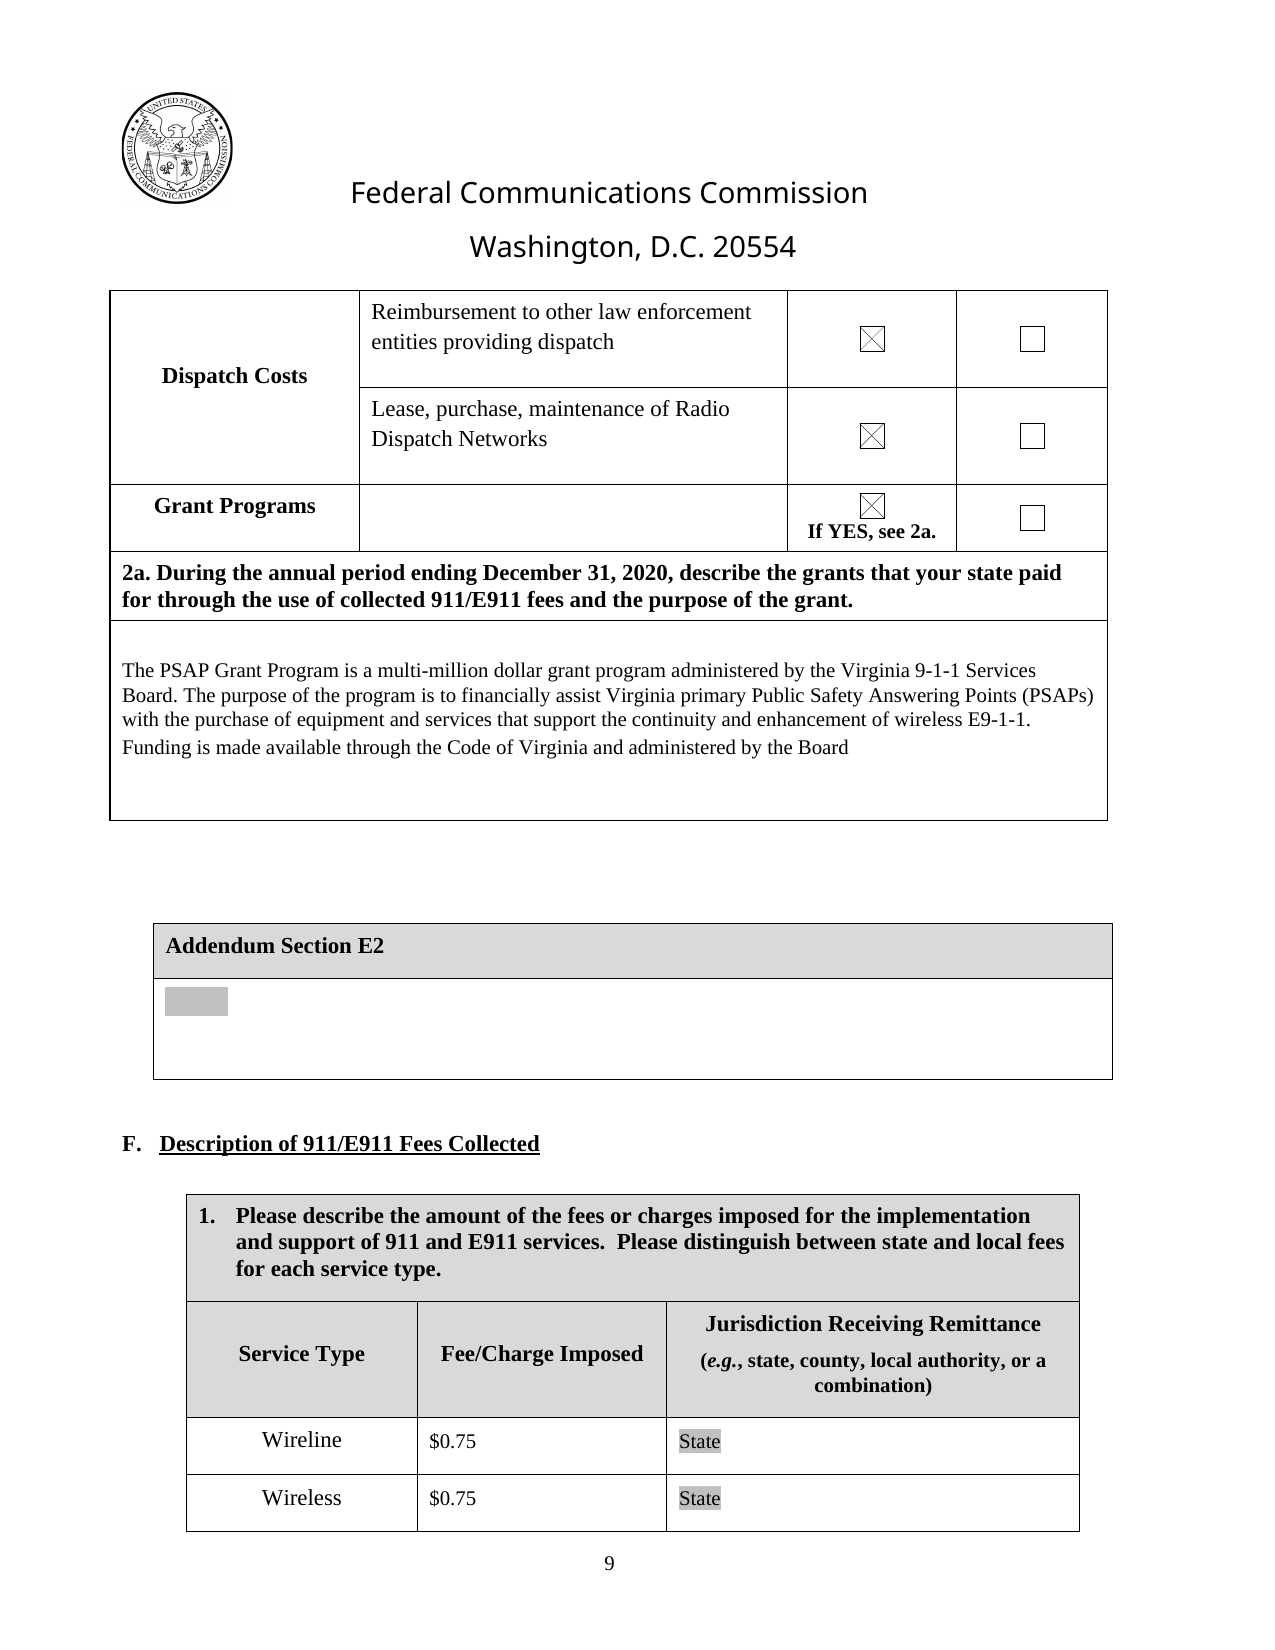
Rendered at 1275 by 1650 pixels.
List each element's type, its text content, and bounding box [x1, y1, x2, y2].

table_cell $0.75 [418, 1418, 666, 1474]
table_cell State [667, 1418, 1079, 1474]
table_cell [788, 291, 956, 387]
table_cell $0.75 [418, 1475, 666, 1531]
table_cell [154, 979, 1112, 1078]
table_cell The PSAP Grant Program is a multi-million dollar grant program administered by the Virginia 9-1-1 Services Board. The purpose of the program is to financially assist Virginia primary Public Safety Answering Points (PSAPs) with the purchase of equipment and services that support the continuity and enhancement of wireless E9-1-1. Funding is made available through the Code of Virginia and administered by the Board [111, 621, 1107, 820]
table_cell Dispatch Costs [111, 291, 359, 484]
table_cell Wireless [187, 1475, 417, 1531]
table_cell 2a. During the annual period ending December 31, 2020, describe the grants that your state paid for through the use of collected 911/E911 fees and the purpose of the grant. [111, 552, 1107, 619]
table_header Addendum Section E2 [154, 924, 1112, 978]
list Description of 911/E911 Fees Collected [122, 1131, 1144, 1181]
table_cell Grant Programs [111, 485, 359, 551]
table_cell Reimbursement to other law enforcement entities providing dispatch [360, 291, 787, 387]
table_cell [360, 485, 787, 551]
table_cell [788, 388, 956, 484]
table_cell Wireline [187, 1418, 417, 1474]
table_header Please describe the amount of the fees or charges imposed for the implementation and support of 911 and E911 services. Please distinguish between state and local fees for each service type. [187, 1195, 1079, 1301]
table_cell Fee/Charge Imposed [418, 1302, 666, 1417]
table_cell [957, 485, 1107, 551]
table_cell Lease, purchase, maintenance of Radio Dispatch Networks [360, 388, 787, 484]
picture [121, 92, 233, 204]
table_cell Jurisdiction Receiving Remittance (e.g., state, county, local authority, or a combination) [667, 1302, 1079, 1417]
table_cell State [667, 1475, 1079, 1531]
table_cell [957, 291, 1107, 387]
table_cell If YES, see 2a. [788, 485, 956, 551]
table_cell Service Type [187, 1302, 417, 1417]
table_cell [957, 388, 1107, 484]
